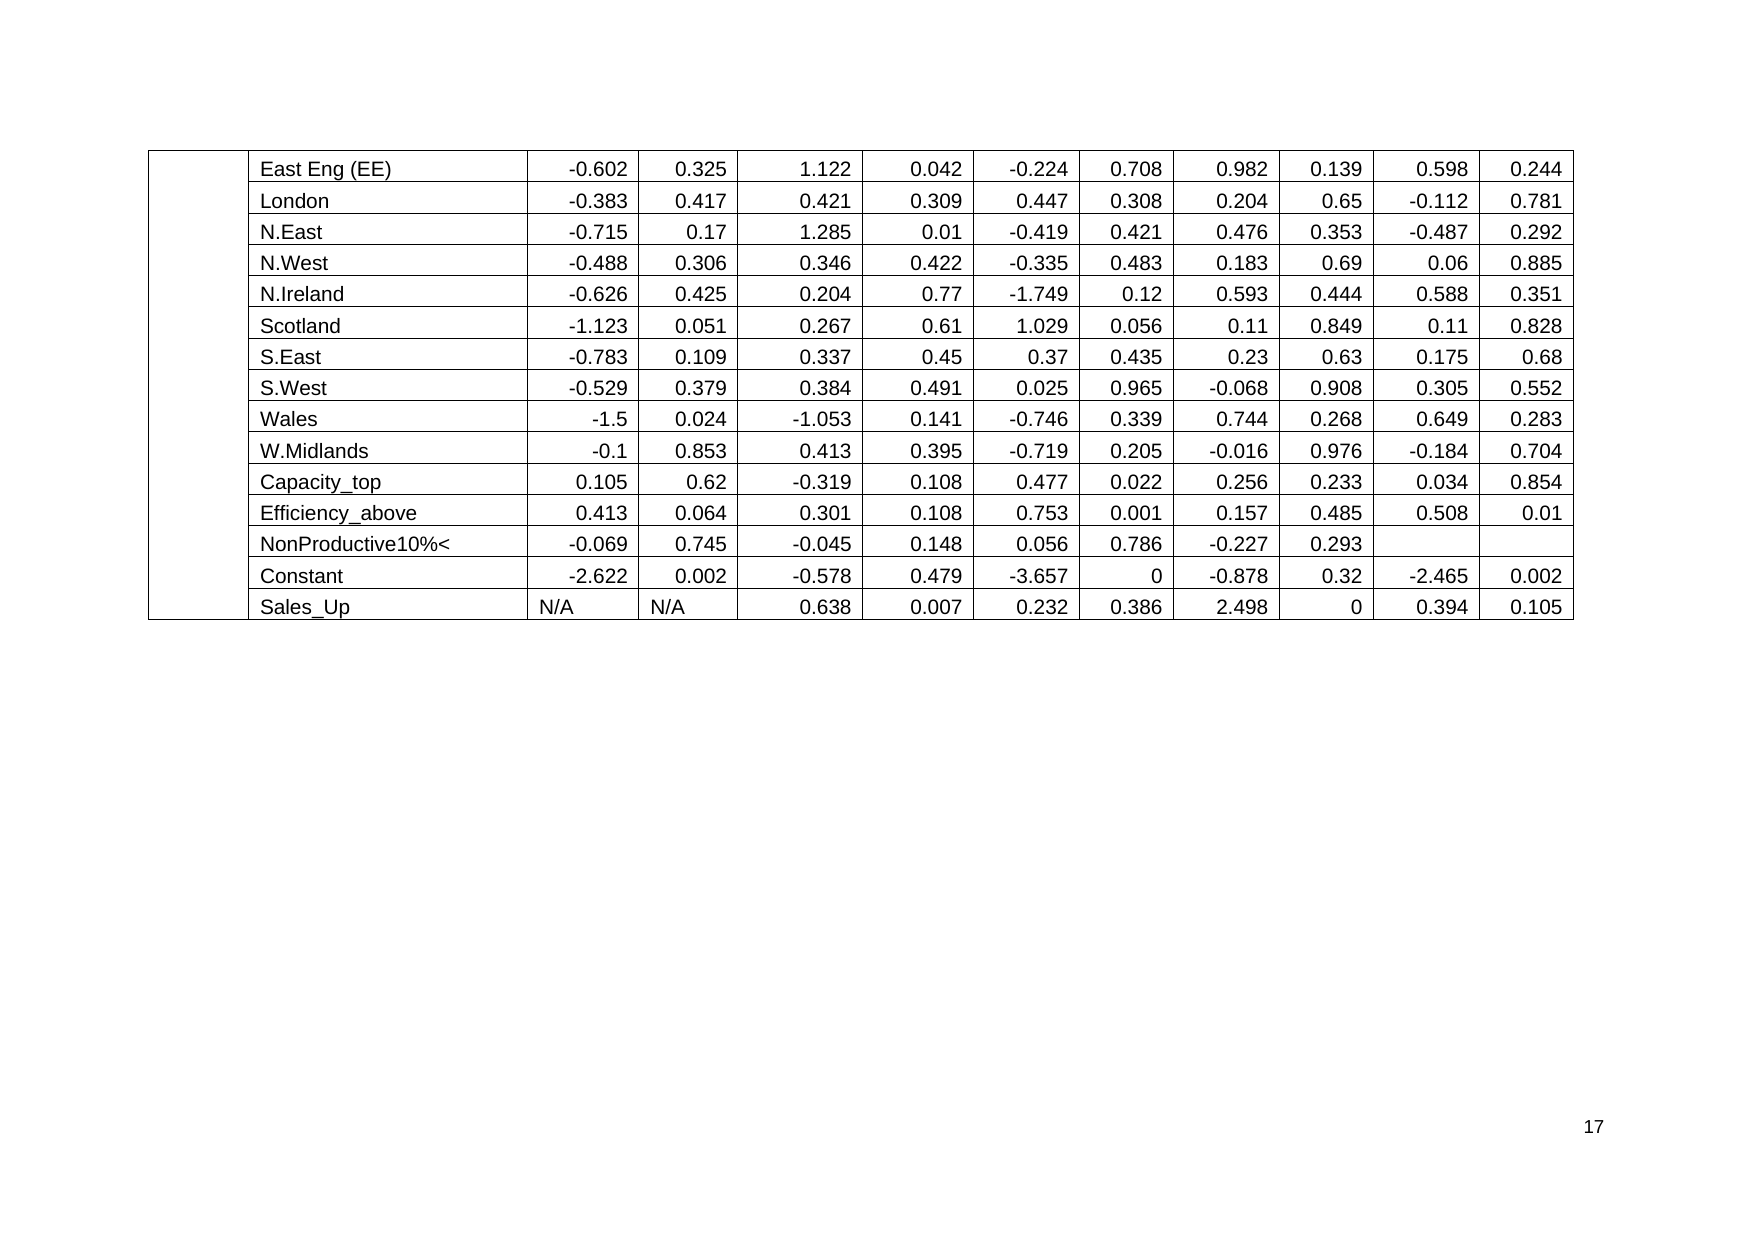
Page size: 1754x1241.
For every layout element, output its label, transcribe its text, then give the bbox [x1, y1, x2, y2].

table_cell 0.598 [1374, 151, 1479, 181]
table_cell 2.498 [1174, 589, 1279, 619]
table_cell -2.465 [1374, 557, 1479, 587]
table_cell -0.1 [528, 432, 638, 462]
table_cell 0.022 [1080, 464, 1173, 494]
table_cell 0.105 [1480, 589, 1573, 619]
table_cell -0.878 [1174, 557, 1279, 587]
table_cell N/A [528, 589, 638, 619]
table_cell Scotland [249, 307, 527, 337]
table_cell 0.256 [1174, 464, 1279, 494]
table_cell 0.293 [1280, 526, 1373, 556]
table_cell 0.024 [639, 401, 737, 431]
table_cell 0.649 [1374, 401, 1479, 431]
table_cell 0.01 [1480, 495, 1573, 525]
table_cell -0.045 [738, 526, 862, 556]
table_cell 0.337 [738, 339, 862, 369]
table_cell -3.657 [974, 557, 1079, 587]
table_cell East Eng (EE) [249, 151, 527, 181]
table_cell N/A [639, 589, 737, 619]
table_cell 0.483 [1080, 245, 1173, 275]
table_cell 0.435 [1080, 339, 1173, 369]
table_cell 0.205 [1080, 432, 1173, 462]
table_cell 0.854 [1480, 464, 1573, 494]
table_cell -0.016 [1174, 432, 1279, 462]
table_cell 0.353 [1280, 214, 1373, 244]
table_cell NonProductive10%< [249, 526, 527, 556]
table_cell -1.5 [528, 401, 638, 431]
table_cell N.West [249, 245, 527, 275]
table_cell 0.308 [1080, 182, 1173, 212]
table_cell 0.61 [863, 307, 973, 337]
table_cell 0.588 [1374, 276, 1479, 306]
table_cell -0.184 [1374, 432, 1479, 462]
table_cell 0.447 [974, 182, 1079, 212]
table_cell -0.783 [528, 339, 638, 369]
table_cell 0.042 [863, 151, 973, 181]
table_cell 0.025 [974, 370, 1079, 400]
table_cell 0.708 [1080, 151, 1173, 181]
table_cell -0.319 [738, 464, 862, 494]
table_cell 0.395 [863, 432, 973, 462]
table_cell 1.285 [738, 214, 862, 244]
table_cell 0.157 [1174, 495, 1279, 525]
table_cell 0.744 [1174, 401, 1279, 431]
table_cell -1.749 [974, 276, 1079, 306]
table_cell [1480, 526, 1573, 556]
table_cell 0.552 [1480, 370, 1573, 400]
table_cell 0.828 [1480, 307, 1573, 337]
table_cell 0.175 [1374, 339, 1479, 369]
table_cell 0.283 [1480, 401, 1573, 431]
table_cell -0.335 [974, 245, 1079, 275]
table_cell 0.45 [863, 339, 973, 369]
table_cell 0.007 [863, 589, 973, 619]
table_cell 0.183 [1174, 245, 1279, 275]
table_cell 0.65 [1280, 182, 1373, 212]
table_cell 0.139 [1280, 151, 1373, 181]
table_cell N.East [249, 214, 527, 244]
table_cell 0.17 [639, 214, 737, 244]
table_cell 0.306 [639, 245, 737, 275]
table_cell 0.885 [1480, 245, 1573, 275]
table_cell [1374, 526, 1479, 556]
table_cell 0.476 [1174, 214, 1279, 244]
table_cell 0.413 [738, 432, 862, 462]
table_cell -0.383 [528, 182, 638, 212]
table_cell -0.487 [1374, 214, 1479, 244]
table_cell 0.417 [639, 182, 737, 212]
table_cell 0.491 [863, 370, 973, 400]
table_cell 1.122 [738, 151, 862, 181]
table_cell Sales_Up [249, 589, 527, 619]
table_cell -0.112 [1374, 182, 1479, 212]
table_cell 0.346 [738, 245, 862, 275]
table_cell 0.908 [1280, 370, 1373, 400]
table_cell 0.301 [738, 495, 862, 525]
table_cell 0.37 [974, 339, 1079, 369]
table_cell 0.292 [1480, 214, 1573, 244]
table_cell 0.034 [1374, 464, 1479, 494]
table_cell 0.309 [863, 182, 973, 212]
table_cell 1.029 [974, 307, 1079, 337]
table_cell -0.719 [974, 432, 1079, 462]
table_cell -0.227 [1174, 526, 1279, 556]
table_cell 0.753 [974, 495, 1079, 525]
table_cell 0.108 [863, 495, 973, 525]
table_cell 0.849 [1280, 307, 1373, 337]
table_cell 0.233 [1280, 464, 1373, 494]
table_cell S.West [249, 370, 527, 400]
table_cell London [249, 182, 527, 212]
table_cell 0.325 [639, 151, 737, 181]
table_cell 0.001 [1080, 495, 1173, 525]
table_cell 0.056 [974, 526, 1079, 556]
table_cell 0.421 [1080, 214, 1173, 244]
table_cell W.Midlands [249, 432, 527, 462]
table_cell 0.77 [863, 276, 973, 306]
table_cell 0.745 [639, 526, 737, 556]
table_cell 0.002 [1480, 557, 1573, 587]
table_cell -0.578 [738, 557, 862, 587]
table_cell 0.23 [1174, 339, 1279, 369]
table_cell 0.12 [1080, 276, 1173, 306]
table_cell 0.11 [1374, 307, 1479, 337]
table_cell 0.421 [738, 182, 862, 212]
table_cell 0.268 [1280, 401, 1373, 431]
table_cell 0.064 [639, 495, 737, 525]
table_cell 0.425 [639, 276, 737, 306]
table_cell 0.351 [1480, 276, 1573, 306]
table_cell -0.224 [974, 151, 1079, 181]
table_cell 0.786 [1080, 526, 1173, 556]
table_cell 0.105 [528, 464, 638, 494]
table_cell 0.479 [863, 557, 973, 587]
table_cell 0.508 [1374, 495, 1479, 525]
table_cell -0.419 [974, 214, 1079, 244]
table_cell 0.32 [1280, 557, 1373, 587]
table_cell Efficiency_above [249, 495, 527, 525]
table_cell 0.63 [1280, 339, 1373, 369]
table_cell 0.056 [1080, 307, 1173, 337]
table_cell -1.123 [528, 307, 638, 337]
table_cell 0.853 [639, 432, 737, 462]
table_cell 0.204 [1174, 182, 1279, 212]
table_cell N.Ireland [249, 276, 527, 306]
table_cell 0.051 [639, 307, 737, 337]
table_cell 0.267 [738, 307, 862, 337]
table_cell -0.069 [528, 526, 638, 556]
table_cell 0.413 [528, 495, 638, 525]
table_cell 0.148 [863, 526, 973, 556]
table_cell 0.305 [1374, 370, 1479, 400]
table_cell -0.488 [528, 245, 638, 275]
table_cell 0.638 [738, 589, 862, 619]
table_cell -0.746 [974, 401, 1079, 431]
table_cell 0 [1280, 589, 1373, 619]
table_cell 0.232 [974, 589, 1079, 619]
table_cell 0.339 [1080, 401, 1173, 431]
table_cell Capacity_top [249, 464, 527, 494]
table_cell 0.444 [1280, 276, 1373, 306]
table_cell 0.06 [1374, 245, 1479, 275]
table_cell 0.781 [1480, 182, 1573, 212]
table_cell -0.715 [528, 214, 638, 244]
table_cell 0.704 [1480, 432, 1573, 462]
table_cell Constant [249, 557, 527, 587]
table_cell 0.982 [1174, 151, 1279, 181]
table_cell 0.69 [1280, 245, 1373, 275]
table_cell 0.141 [863, 401, 973, 431]
table_cell 0.965 [1080, 370, 1173, 400]
table_cell 0.394 [1374, 589, 1479, 619]
table_cell -2.622 [528, 557, 638, 587]
table_cell 0.01 [863, 214, 973, 244]
table_cell 0.485 [1280, 495, 1373, 525]
table_cell 0.002 [639, 557, 737, 587]
table_cell 0.976 [1280, 432, 1373, 462]
table_cell 0.62 [639, 464, 737, 494]
table_cell 0 [1080, 557, 1173, 587]
table_cell 0.11 [1174, 307, 1279, 337]
table_cell 0.422 [863, 245, 973, 275]
table_cell 0.384 [738, 370, 862, 400]
table_cell -0.068 [1174, 370, 1279, 400]
table_cell 0.204 [738, 276, 862, 306]
table_cell 0.108 [863, 464, 973, 494]
table_cell -0.602 [528, 151, 638, 181]
table_cell Wales [249, 401, 527, 431]
table_cell 0.109 [639, 339, 737, 369]
table_cell -0.529 [528, 370, 638, 400]
table_cell S.East [249, 339, 527, 369]
table_cell 0.593 [1174, 276, 1279, 306]
table_cell -1.053 [738, 401, 862, 431]
table_cell 0.379 [639, 370, 737, 400]
table_cell 0.68 [1480, 339, 1573, 369]
table_cell 0.386 [1080, 589, 1173, 619]
table_cell 0.477 [974, 464, 1079, 494]
table_cell 0.244 [1480, 151, 1573, 181]
table_cell -0.626 [528, 276, 638, 306]
